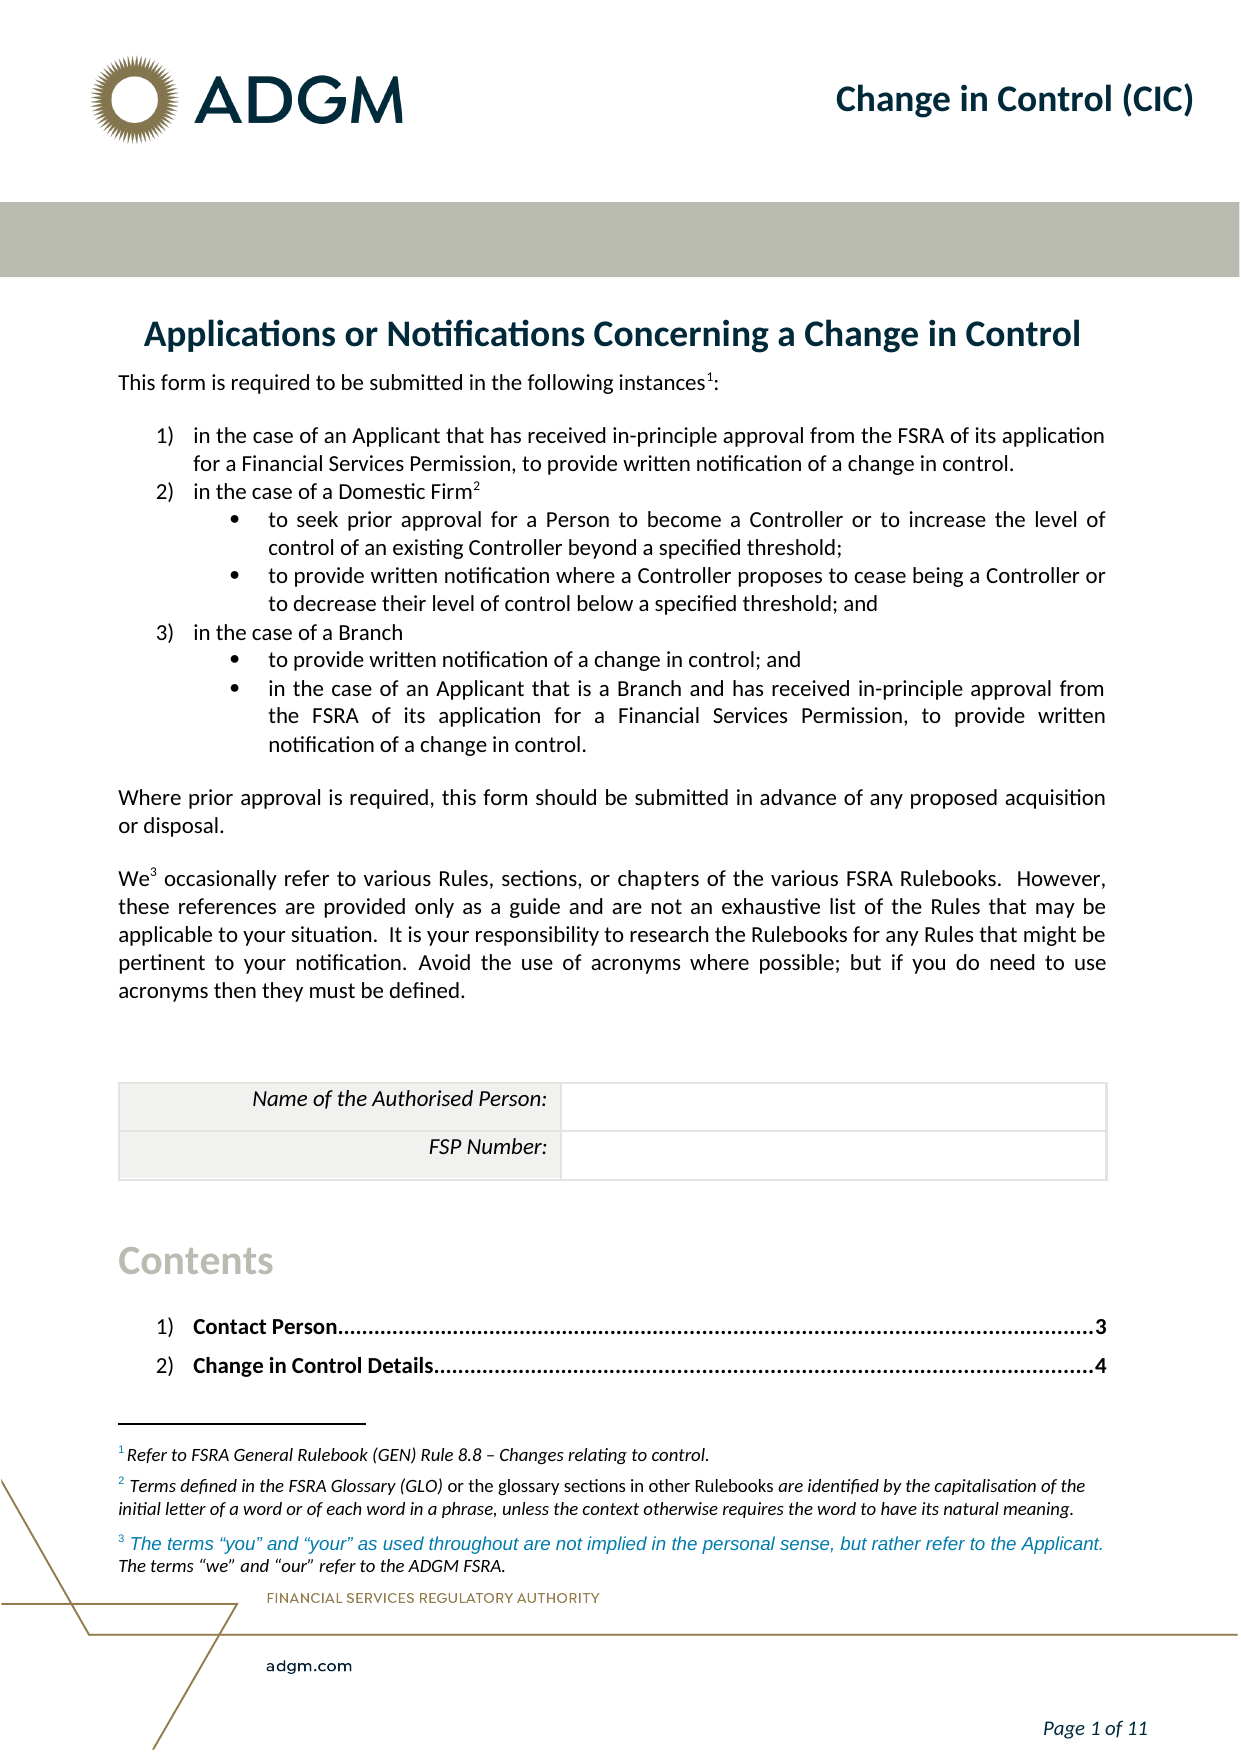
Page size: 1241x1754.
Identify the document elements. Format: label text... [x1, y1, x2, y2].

text Where prior approval is required, this form should be submitted in advance of any proposed acquisition or disposal. [118, 783, 1107, 839]
list to seek prior approval for a Person to become a Controller or to increase the level of control of an existing Controller beyond a specified threshold; [231, 506, 1107, 562]
list in the case of a Branch [156, 618, 1107, 646]
table_cell [562, 1132, 1105, 1178]
picture [118, 1534, 124, 1542]
picture [90, 55, 403, 144]
text We occasionally refer to various Rules, sections, or chapters of the various FSRA Rulebooks. However, these references are provided only as a guide and are not an exhaustive list of the Rules that may be applicable to your situation. It is your responsibility to research the Rulebooks for any Rules that might be pertinent to your notification. Avoid the use of acronyms where possible; but if you do need to use acronyms then they must be defined. [118, 864, 1107, 1004]
list in the case of an Applicant that has received in-principle approval from the FSRA of its application for a Financial Services Permission, to provide written notification of a change in control. [156, 421, 1107, 477]
list in the case of an Applicant that is a Branch and has received in-principle approval from the FSRA of its application for a Financial Services Permission, to provide written notification of a change in control. [231, 674, 1107, 758]
table_header [562, 1084, 1105, 1130]
text Applications or Notifications Concerning a Change in Control [118, 310, 1107, 356]
list to provide written notification where a Controller proposes to cease being a Controller or to decrease their level of control below a specified threshold; and [231, 562, 1107, 618]
table_header Name of the Authorised Person: [120, 1084, 560, 1130]
list to provide written notification of a change in control; and [231, 646, 1107, 674]
text This form is required to be submitted in the following instances: [118, 368, 1107, 396]
list in the case of a Domestic Firm [156, 477, 1107, 506]
table_cell FSP Number: [120, 1132, 560, 1178]
